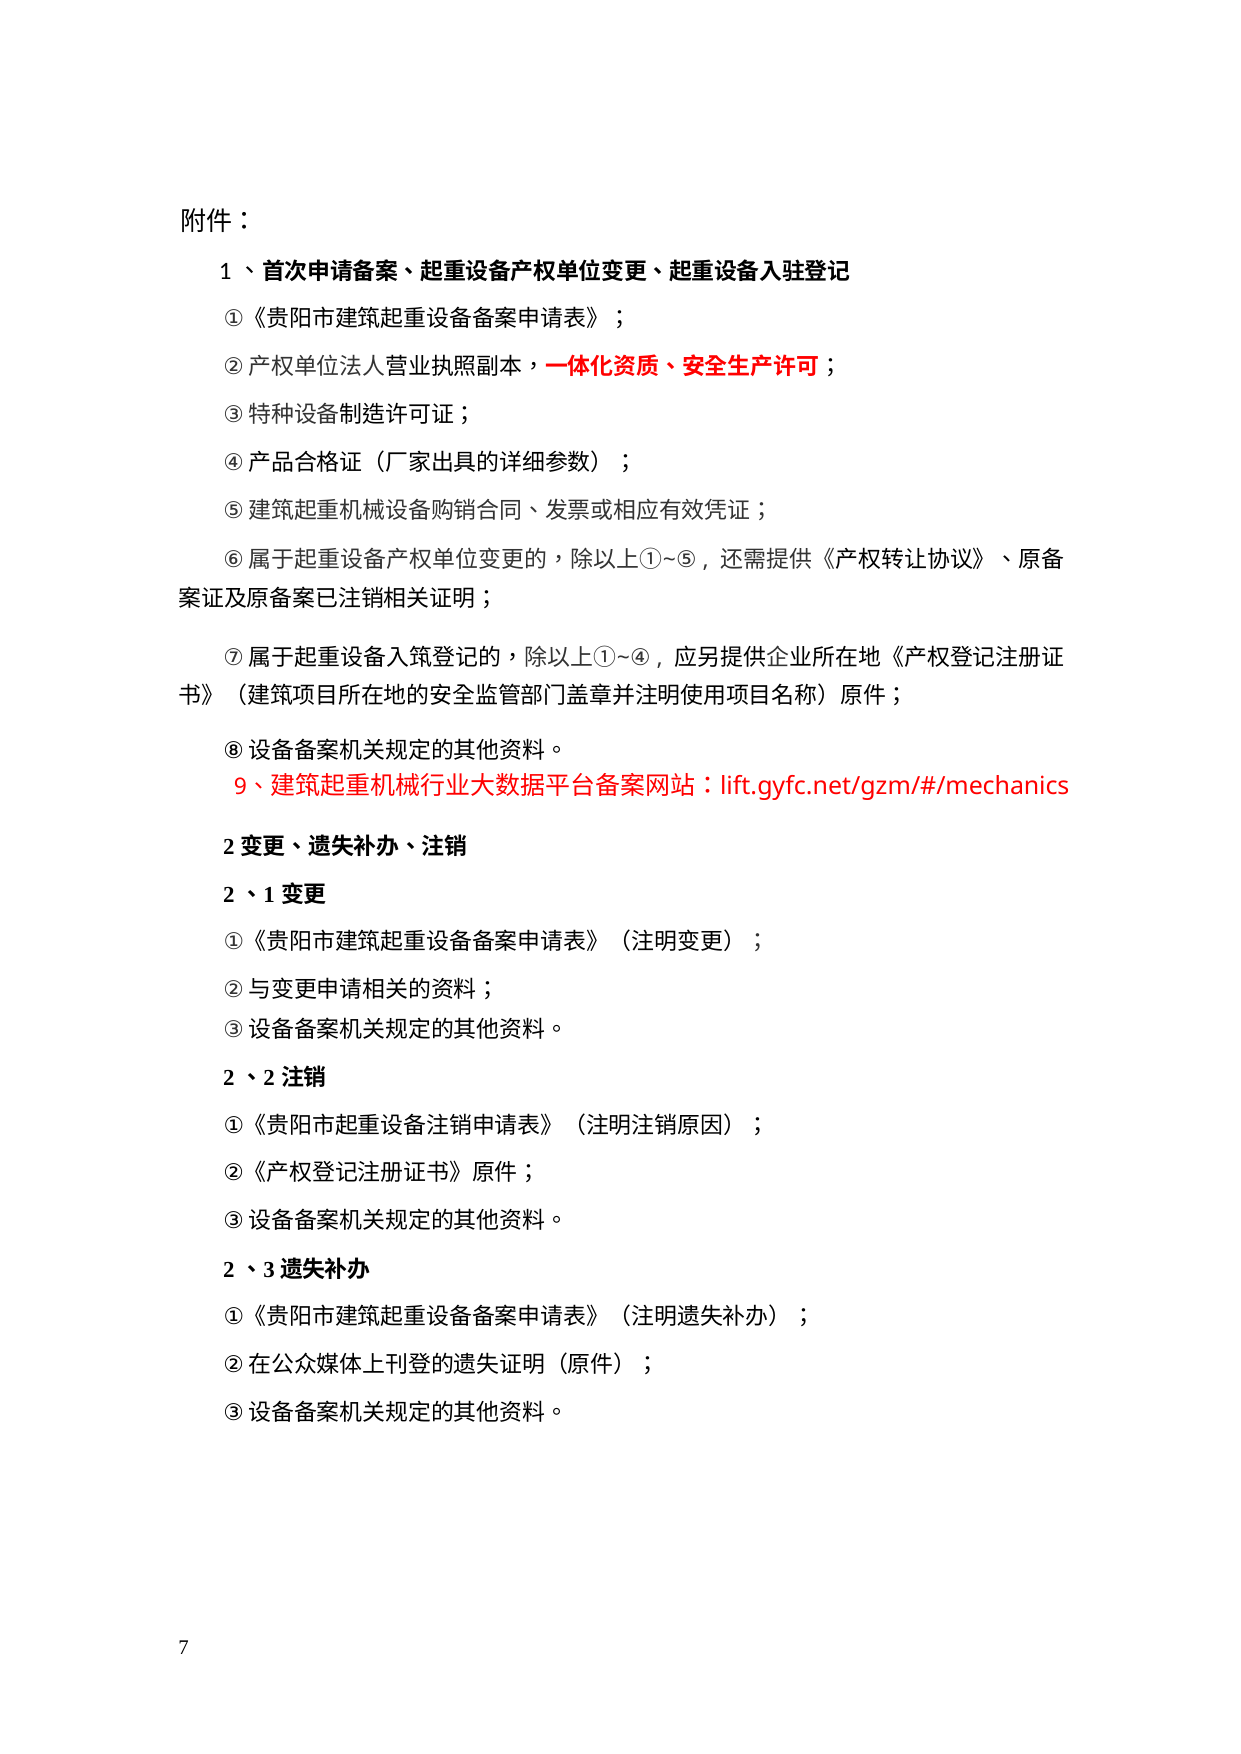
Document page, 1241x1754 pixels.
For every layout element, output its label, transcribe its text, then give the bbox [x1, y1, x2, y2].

text 2 、2 注销 [223, 1062, 1071, 1091]
text 2 、3 遗失补办 [223, 1254, 1071, 1283]
text ⑥属于起重设备产权单位变更的，除以上①~⑤ , 还需提供《产权转让协议》、原备 案证及原备案已注销相关证明； [178, 543, 1071, 613]
text 1 、首次申请备案、起重设备产权单位变更、起重设备入驻登记 [219, 256, 1071, 285]
text ⑤建筑起重机械设备购销合同、发票或相应有效凭证； [223, 496, 1071, 524]
text 9、建筑起重机械行业大数据平台备案网站：lift.gyfc.net/gzm/#/mechanics [178, 764, 1069, 811]
text 附件： [180, 203, 1071, 237]
text ③设备备案机关规定的其他资料。 [223, 1398, 1071, 1426]
text ①《贵阳市起重设备注销申请表》（注明注销原因）； [223, 1110, 1071, 1139]
text ①《贵阳市建筑起重设备备案申请表》（注明遗失补办）； [223, 1302, 1071, 1330]
text ②产权单位法人营业执照副本，一体化资质、安全生产许可； [223, 352, 1071, 381]
text ④产品合格证（厂家出具的详细参数）； [223, 448, 1071, 476]
text ③设备备案机关规定的其他资料。 [223, 1014, 1071, 1043]
text ③设备备案机关规定的其他资料。 [223, 1206, 1071, 1234]
text ③特种设备制造许可证； [223, 400, 1071, 428]
text ①《贵阳市建筑起重设备备案申请表》； [223, 304, 1071, 333]
text ②在公众媒体上刊登的遗失证明（原件）； [223, 1350, 1071, 1378]
text ⑧设备备案机关规定的其他资料。 [223, 737, 1071, 764]
text ②《产权登记注册证书》原件； [223, 1158, 1071, 1186]
text ①《贵阳市建筑起重设备备案申请表》（注明变更）； [223, 927, 1071, 956]
text 2 、1 变更 [223, 879, 1071, 908]
text ⑦属于起重设备入筑登记的，除以上①~④ , 应另提供企业所在地《产权登记注册证 书》（建筑项目所在地的安全监管部门盖章并注明使用项目名称）原件； [178, 640, 1071, 710]
text ②与变更申请相关的资料； [223, 975, 1071, 1003]
text 2 变更、遗失补办、注销 [223, 831, 1071, 860]
